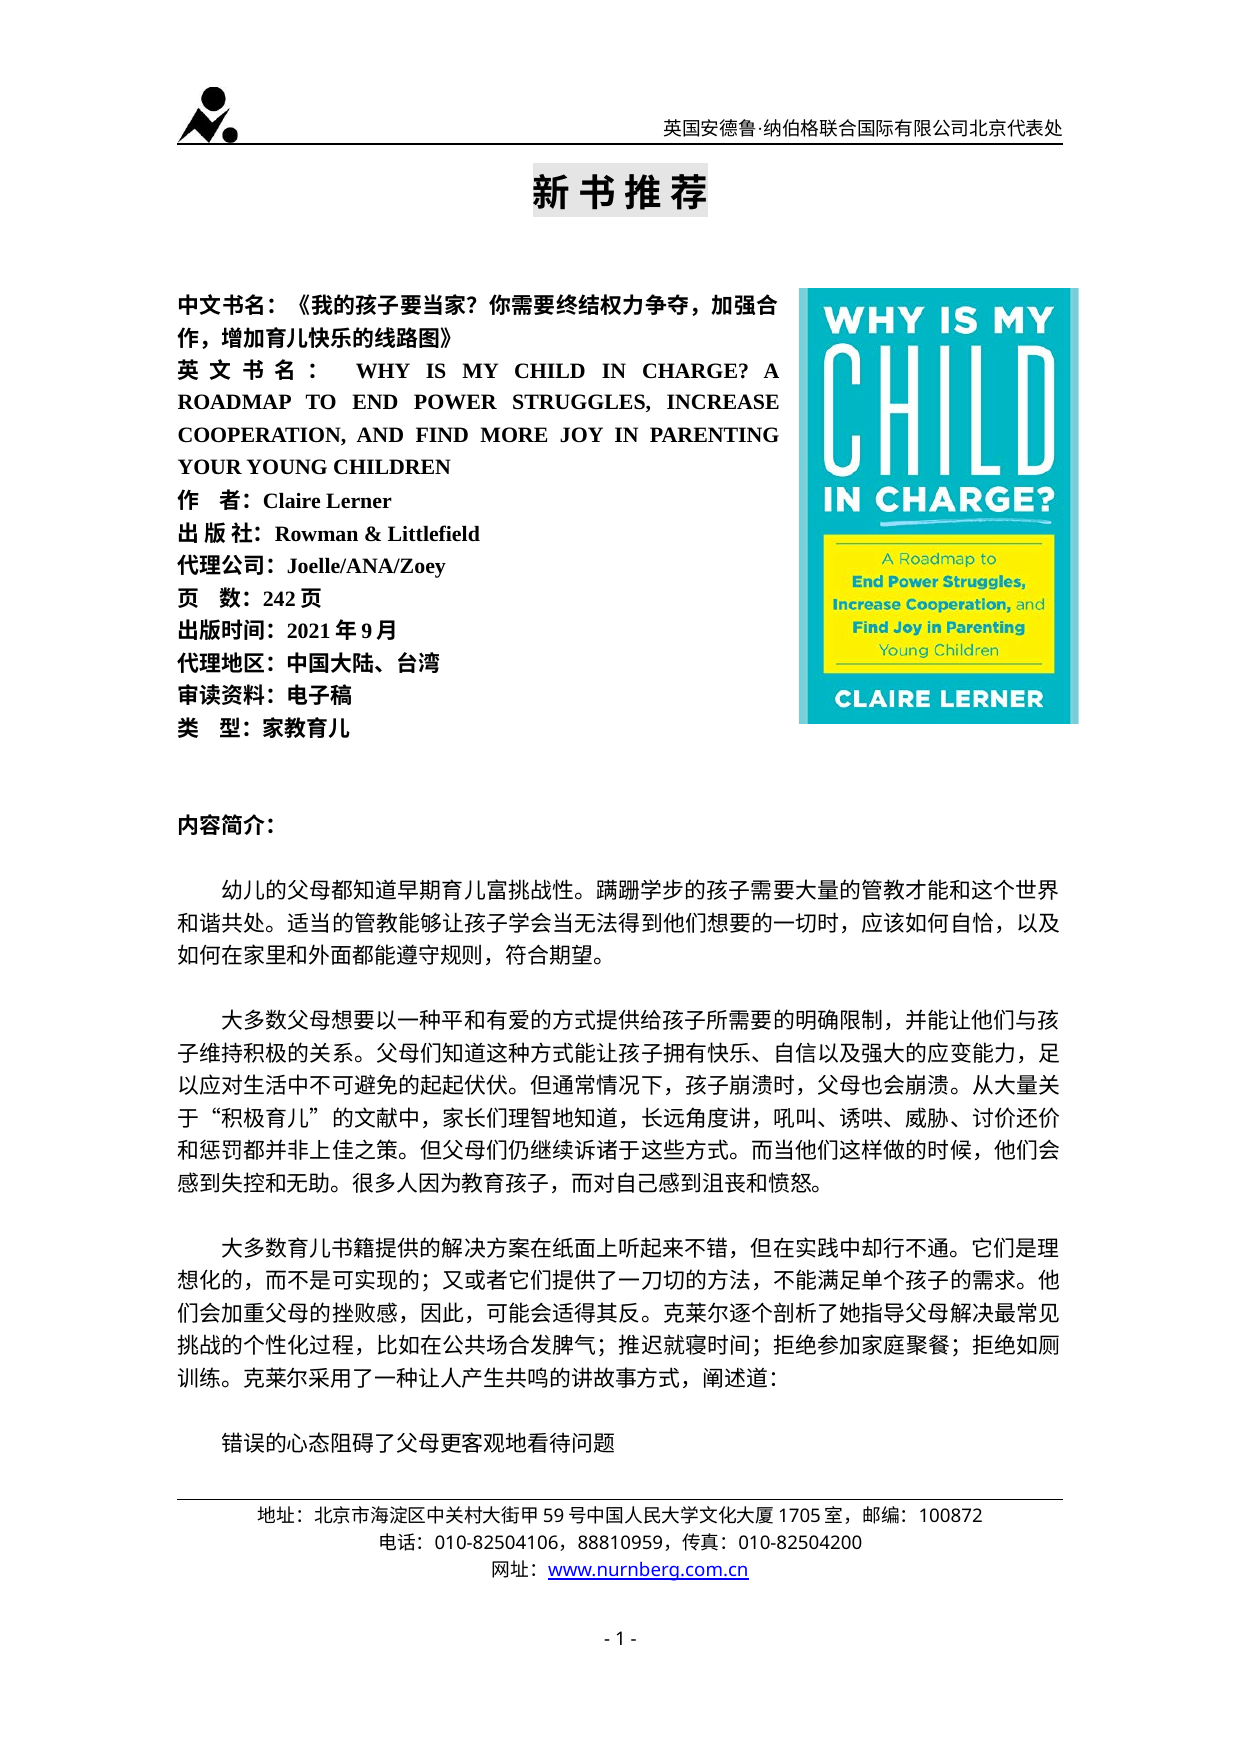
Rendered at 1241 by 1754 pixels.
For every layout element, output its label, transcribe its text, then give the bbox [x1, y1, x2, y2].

text 新 书 推 荐 [177, 158, 1063, 223]
text 中文书名：《我的孩子要当家？你需要终结权力争夺，加强合作，增加育儿快乐的线路图》 [177, 288, 798, 353]
text 代理地区：中国大陆、台湾 [177, 645, 798, 678]
picture [177, 87, 238, 143]
text 类 型：家教育儿 [177, 710, 1063, 743]
picture [798, 288, 1079, 724]
text 幼儿的父母都知道早期育儿富挑战性。蹒跚学步的孩子需要大量的管教才能和这个世界和谐共处。适当的管教能够让孩子学会当无法得到他们想要的一切时，应该如何自恰，以及如何在家里和外面都能遵守规则，符合期望。 [177, 873, 1063, 970]
text 内容简介： [177, 808, 1063, 840]
text 大多数父母想要以一种平和有爱的方式提供给孩子所需要的明确限制，并能让他们与孩子维持积极的关系。父母们知道这种方式能让孩子拥有快乐、自信以及强大的应变能力，足以应对生活中不可避免的起起伏伏。但通常情况下，孩子崩溃时，父母也会崩溃。从大量关于“积极育儿”的文献中，家长们理智地知道，长远角度讲，吼叫、诱哄、威胁、讨价还价和惩罚都并非上佳之策。但父母们仍继续诉诸于这些方式。而当他们这样做的时候，他们会感到失控和无助。很多人因为教育孩子，而对自己感到沮丧和愤怒。 [177, 1003, 1063, 1198]
text 出版时间：2021年9月 [177, 613, 798, 645]
text 作 者：Claire Lerner [177, 483, 798, 515]
text 英文书名： WHY IS MY CHILD IN CHARGE? A ROADMAP TO END POWER STRUGGLES, INCREASE COOPERATION, AND FIND MORE JOY IN PARENTING YOUR YOUNG CHILDREN [177, 353, 798, 483]
text 代理公司：Joelle/ANA/Zoey [177, 548, 798, 580]
text 出 版 社：Rowman & Littlefield [177, 515, 798, 548]
text 审读资料：电子稿 [177, 678, 798, 710]
text 大多数育儿书籍提供的解决方案在纸面上听起来不错，但在实践中却行不通。它们是理想化的，而不是可实现的；又或者它们提供了一刀切的方法，不能满足单个孩子的需求。他们会加重父母的挫败感，因此，可能会适得其反。克莱尔逐个剖析了她指导父母解决最常见挑战的个性化过程，比如在公共场合发脾气；推迟就寝时间；拒绝参加家庭聚餐；拒绝如厕训练。克莱尔采用了一种让人产生共鸣的讲故事方式，阐述道： [177, 1230, 1063, 1393]
text 页 数：242页 [177, 580, 798, 613]
text 错误的心态阻碍了父母更客观地看待问题 [177, 1425, 1063, 1458]
